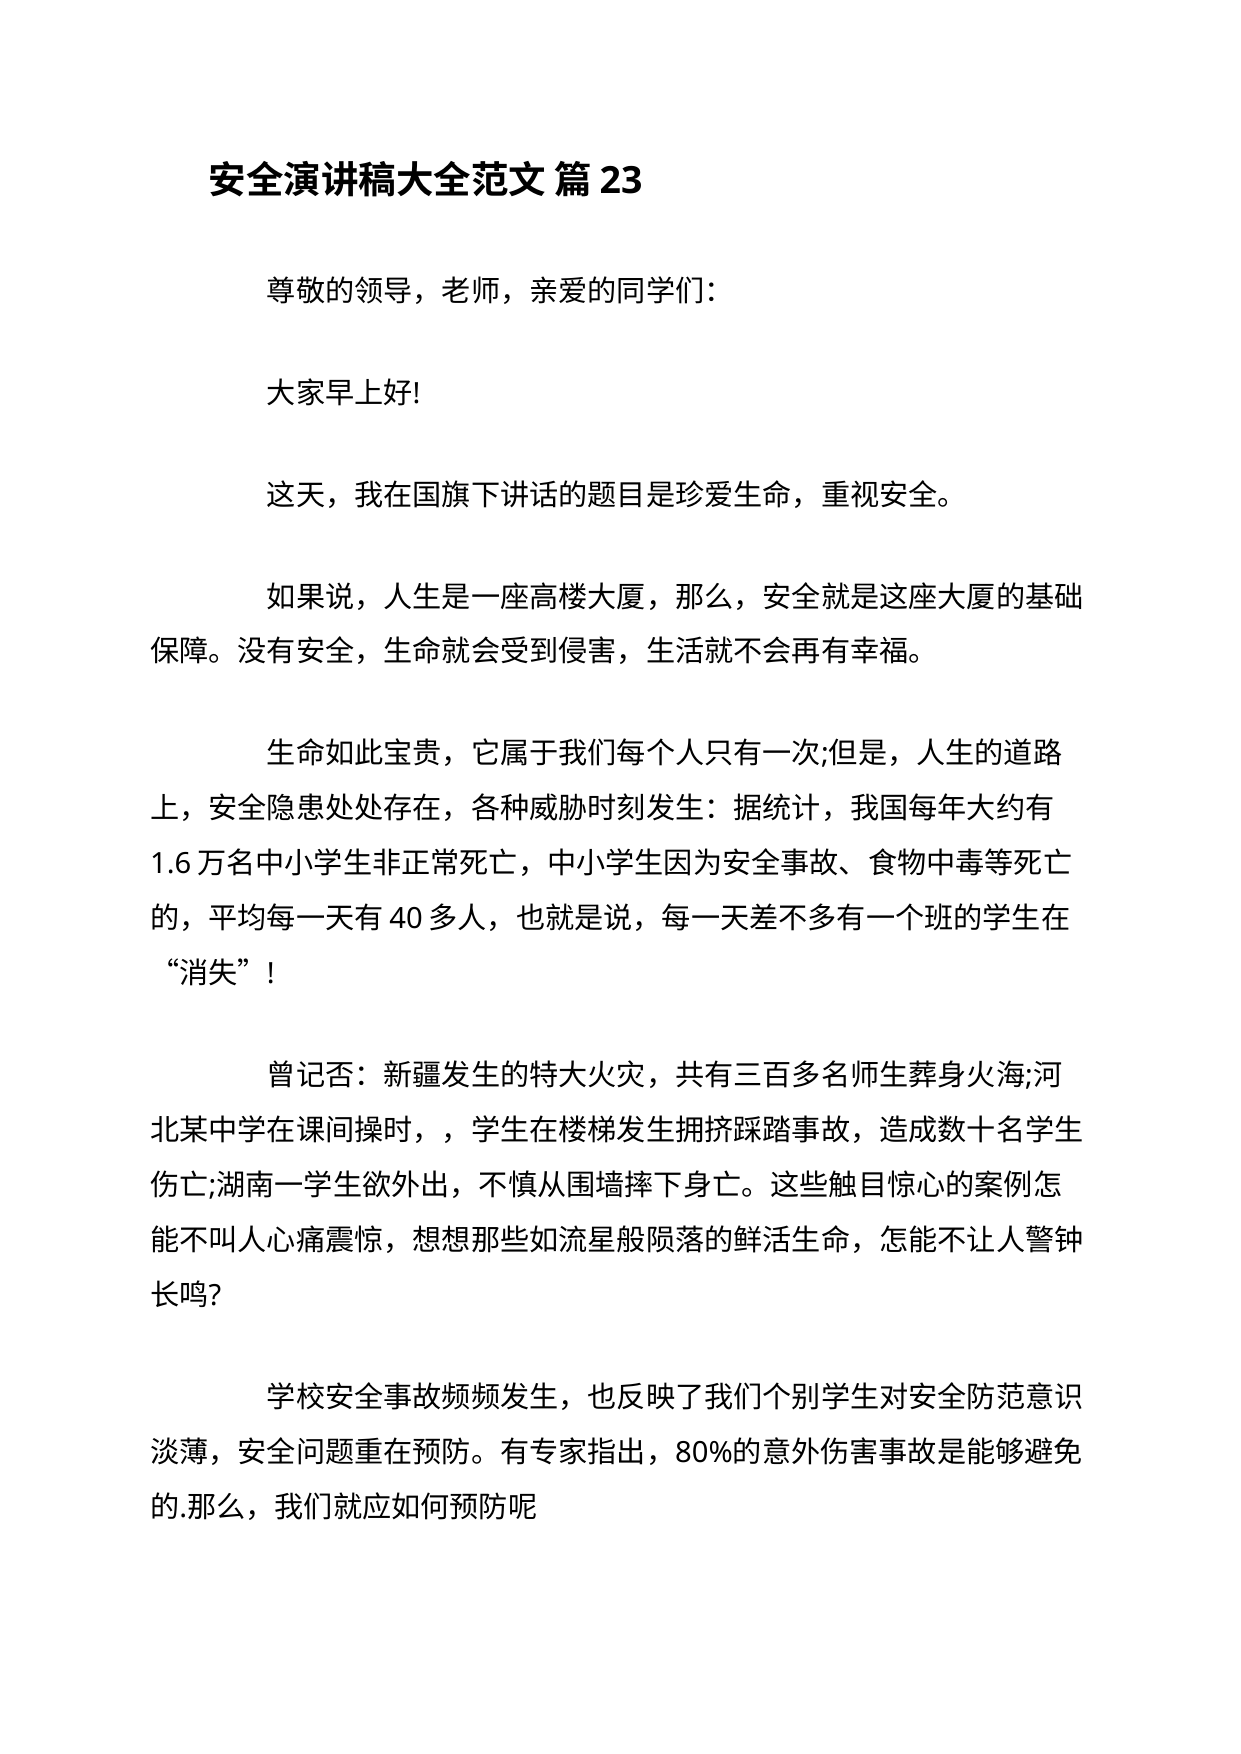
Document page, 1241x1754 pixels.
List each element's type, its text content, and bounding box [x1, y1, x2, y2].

text 大家早上好! [150, 369, 1090, 412]
text 生命如此宝贵，它属于我们每个人只有一次;但是，人生的道路上，安全隐患处处存在，各种威胁时刻发生：据统计，我国每年大约有1.6万名中小学生非正常死亡，中小学生因为安全事故、食物中毒等死亡的，平均每一天有40多人，也就是说，每一天差不多有一个班的学生在“消失”! [150, 730, 1090, 992]
text 曾记否：新疆发生的特大火灾，共有三百多名师生葬身火海;河北某中学在课间操时，，学生在楼梯发生拥挤踩踏事故，造成数十名学生伤亡;湖南一学生欲外出，不慎从围墙摔下身亡。这些触目惊心的案例怎能不叫人心痛震惊，想想那些如流星般陨落的鲜活生命，怎能不让人警钟长鸣? [150, 1052, 1090, 1314]
text 这天，我在国旗下讲话的题目是珍爱生命，重视安全。 [150, 471, 1090, 514]
text 学校安全事故频频发生，也反映了我们个别学生对安全防范意识淡薄，安全问题重在预防。有专家指出，80%的意外伤害事故是能够避免的.那么，我们就应如何预防呢 [150, 1373, 1090, 1526]
text 如果说，人生是一座高楼大厦，那么，安全就是这座大厦的基础保障。没有安全，生命就会受到侵害，生活就不会再有幸福。 [150, 573, 1090, 670]
text 安全演讲稿大全范文 篇23 [150, 150, 1090, 204]
text 尊敬的领导，老师，亲爱的同学们： [150, 268, 1090, 310]
